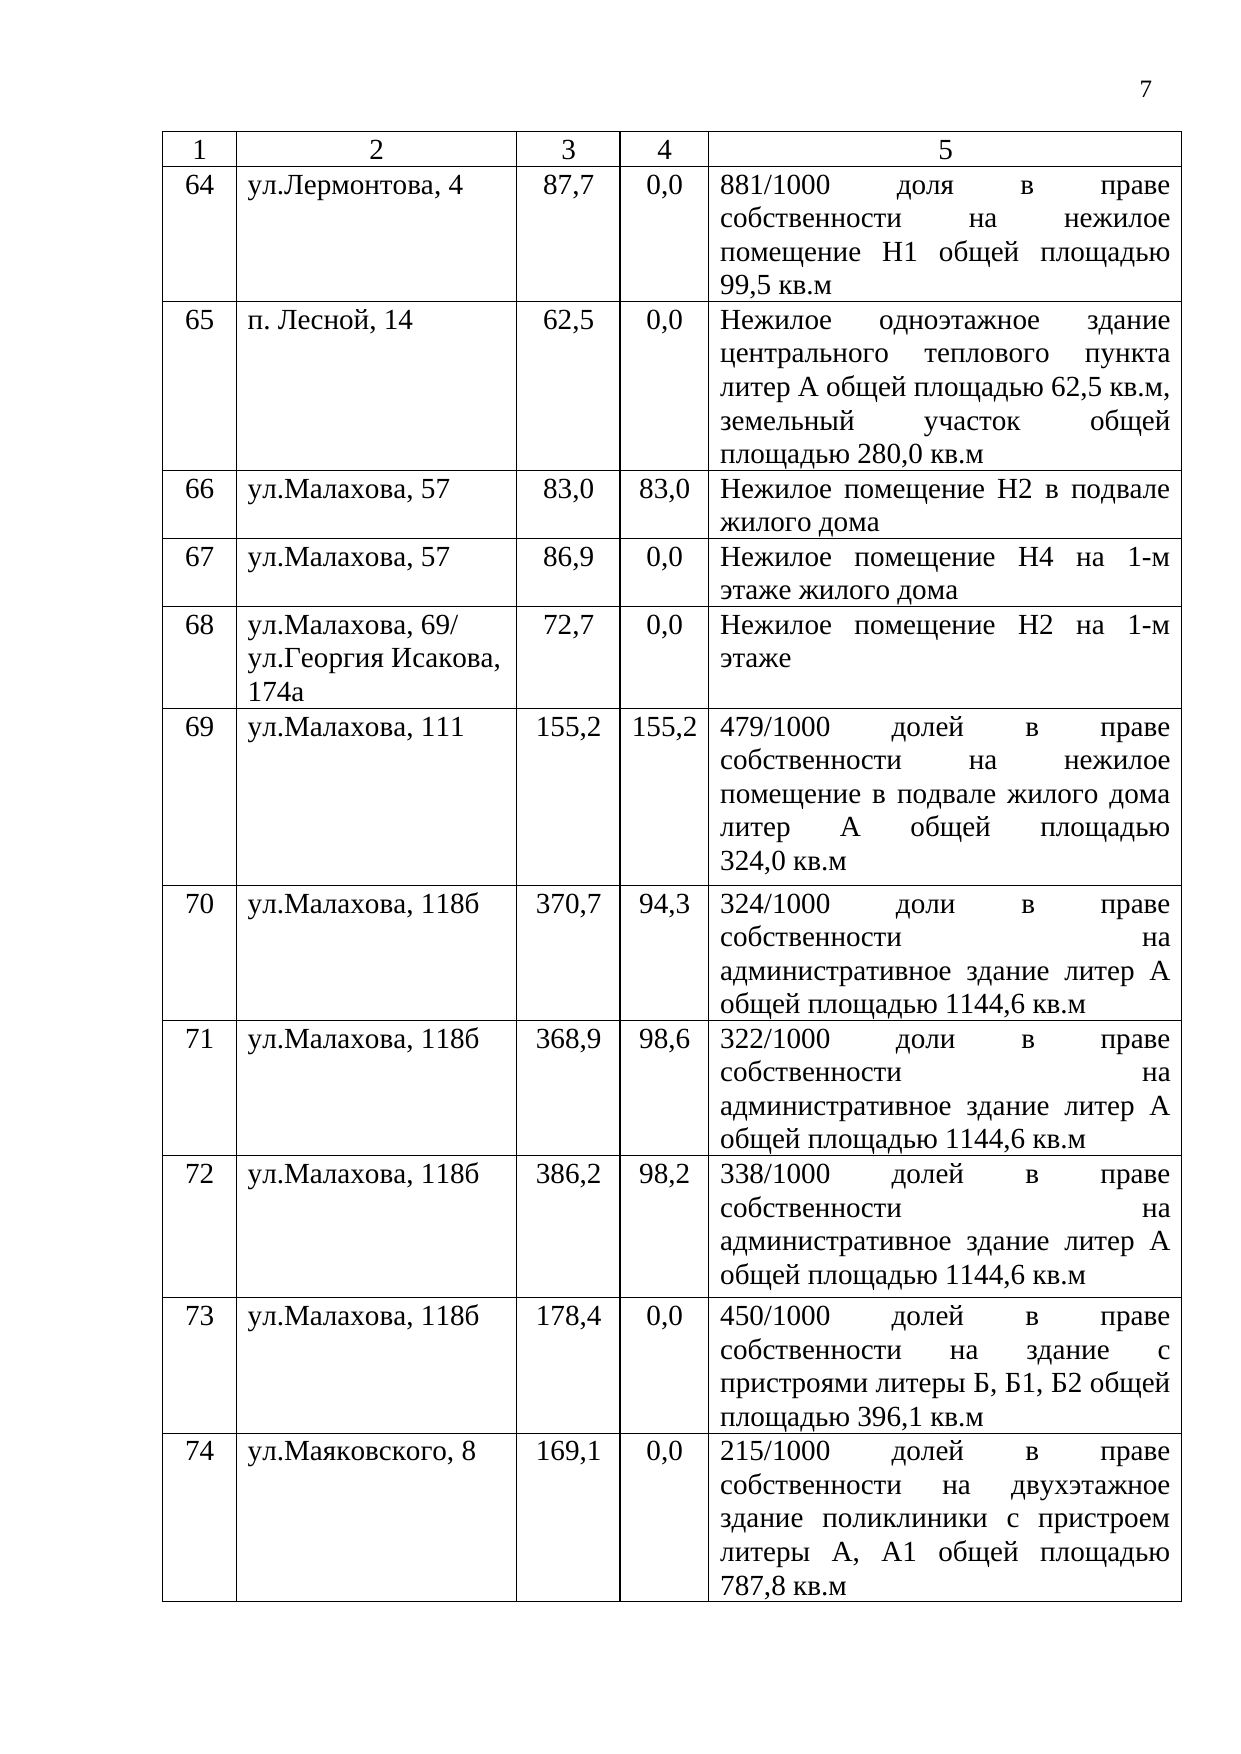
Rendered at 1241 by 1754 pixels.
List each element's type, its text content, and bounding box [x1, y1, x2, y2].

table_cell 70 [163, 886, 236, 1020]
table_cell 3 [517, 132, 619, 166]
table_cell 0,0 [621, 167, 708, 301]
table_cell 83,0 [517, 471, 619, 538]
table_cell Нежилое одноэтажное здание центрального теплового пункта литер А общей площадью 62,5 кв.м, земельный участок общей площадью 280,0 кв.м [709, 302, 1181, 470]
table_cell п. Лесной, 14 [237, 302, 516, 470]
table_cell 64 [163, 167, 236, 301]
table_cell 0,0 [621, 1434, 708, 1601]
table_cell 479/1000 долей в праве собственности на нежилое помещение в подвале жилого дома литер А общей площадью 324,0 кв.м [709, 709, 1181, 885]
table_cell 1 [163, 132, 236, 166]
table_cell Нежилое помещение Н2 на 1-м этаже [709, 607, 1181, 708]
table_cell ул.Малахова, 118б [237, 1156, 516, 1297]
table_cell 98,6 [621, 1021, 708, 1155]
table_cell Нежилое помещение Н2 в подвале жилого дома [709, 471, 1181, 538]
table_cell 0,0 [621, 1298, 708, 1432]
table_cell 72,7 [517, 607, 619, 708]
table_cell 73 [163, 1298, 236, 1432]
table_cell 178,4 [517, 1298, 619, 1432]
table_cell 68 [163, 607, 236, 708]
table_cell 62,5 [517, 302, 619, 470]
table_cell 155,2 [621, 709, 708, 885]
table_cell 5 [709, 132, 1181, 166]
table_cell 0,0 [621, 302, 708, 470]
table_cell ул.Лермонтова, 4 [237, 167, 516, 301]
table_cell 368,9 [517, 1021, 619, 1155]
table_cell ул.Малахова, 57 [237, 471, 516, 538]
table_cell 69 [163, 709, 236, 885]
table_cell ул.Малахова, 118б [237, 1021, 516, 1155]
table_cell 4 [621, 132, 708, 166]
table_cell 74 [163, 1434, 236, 1601]
table_cell 94,3 [621, 886, 708, 1020]
table_cell ул.Малахова, 57 [237, 539, 516, 606]
table_cell 0,0 [621, 607, 708, 708]
table_cell 87,7 [517, 167, 619, 301]
table_cell 86,9 [517, 539, 619, 606]
table_cell 881/1000 доля в праве собственности на нежилое помещение Н1 общей площадью 99,5 кв.м [709, 167, 1181, 301]
table_cell 322/1000 доли в праве собственности на административное здание литер А общей площадью 1144,6 кв.м [709, 1021, 1181, 1155]
table_cell ул.Малахова, 111 [237, 709, 516, 885]
table_cell 71 [163, 1021, 236, 1155]
table_cell ул.Малахова, 118б [237, 1298, 516, 1432]
table_cell 2 [237, 132, 516, 166]
table_cell 67 [163, 539, 236, 606]
table_cell 215/1000 долей в праве собственности на двухэтажное здание поликлиники с пристроем литеры А, А1 общей площадью 787,8 кв.м [709, 1434, 1181, 1601]
table_cell 324/1000 доли в праве собственности на административное здание литер А общей площадью 1144,6 кв.м [709, 886, 1181, 1020]
table_cell 338/1000 долей в праве собственности на административное здание литер А общей площадью 1144,6 кв.м [709, 1156, 1181, 1297]
table_cell 169,1 [517, 1434, 619, 1601]
table_cell 370,7 [517, 886, 619, 1020]
table_cell 65 [163, 302, 236, 470]
table_cell ул.Маяковского, 8 [237, 1434, 516, 1601]
table_cell 98,2 [621, 1156, 708, 1297]
table_cell 0,0 [621, 539, 708, 606]
table_cell 83,0 [621, 471, 708, 538]
table_cell 386,2 [517, 1156, 619, 1297]
table_cell 66 [163, 471, 236, 538]
table_cell 155,2 [517, 709, 619, 885]
table_cell Нежилое помещение Н4 на 1-м этаже жилого дома [709, 539, 1181, 606]
table_cell 450/1000 долей в праве собственности на здание с пристроями литеры Б, Б1, Б2 общей площадью 396,1 кв.м [709, 1298, 1181, 1432]
table_cell 72 [163, 1156, 236, 1297]
table_cell ул.Малахова, 118б [237, 886, 516, 1020]
table_cell ул.Малахова, 69/ ул.Георгия Исакова, 174а [237, 607, 516, 708]
